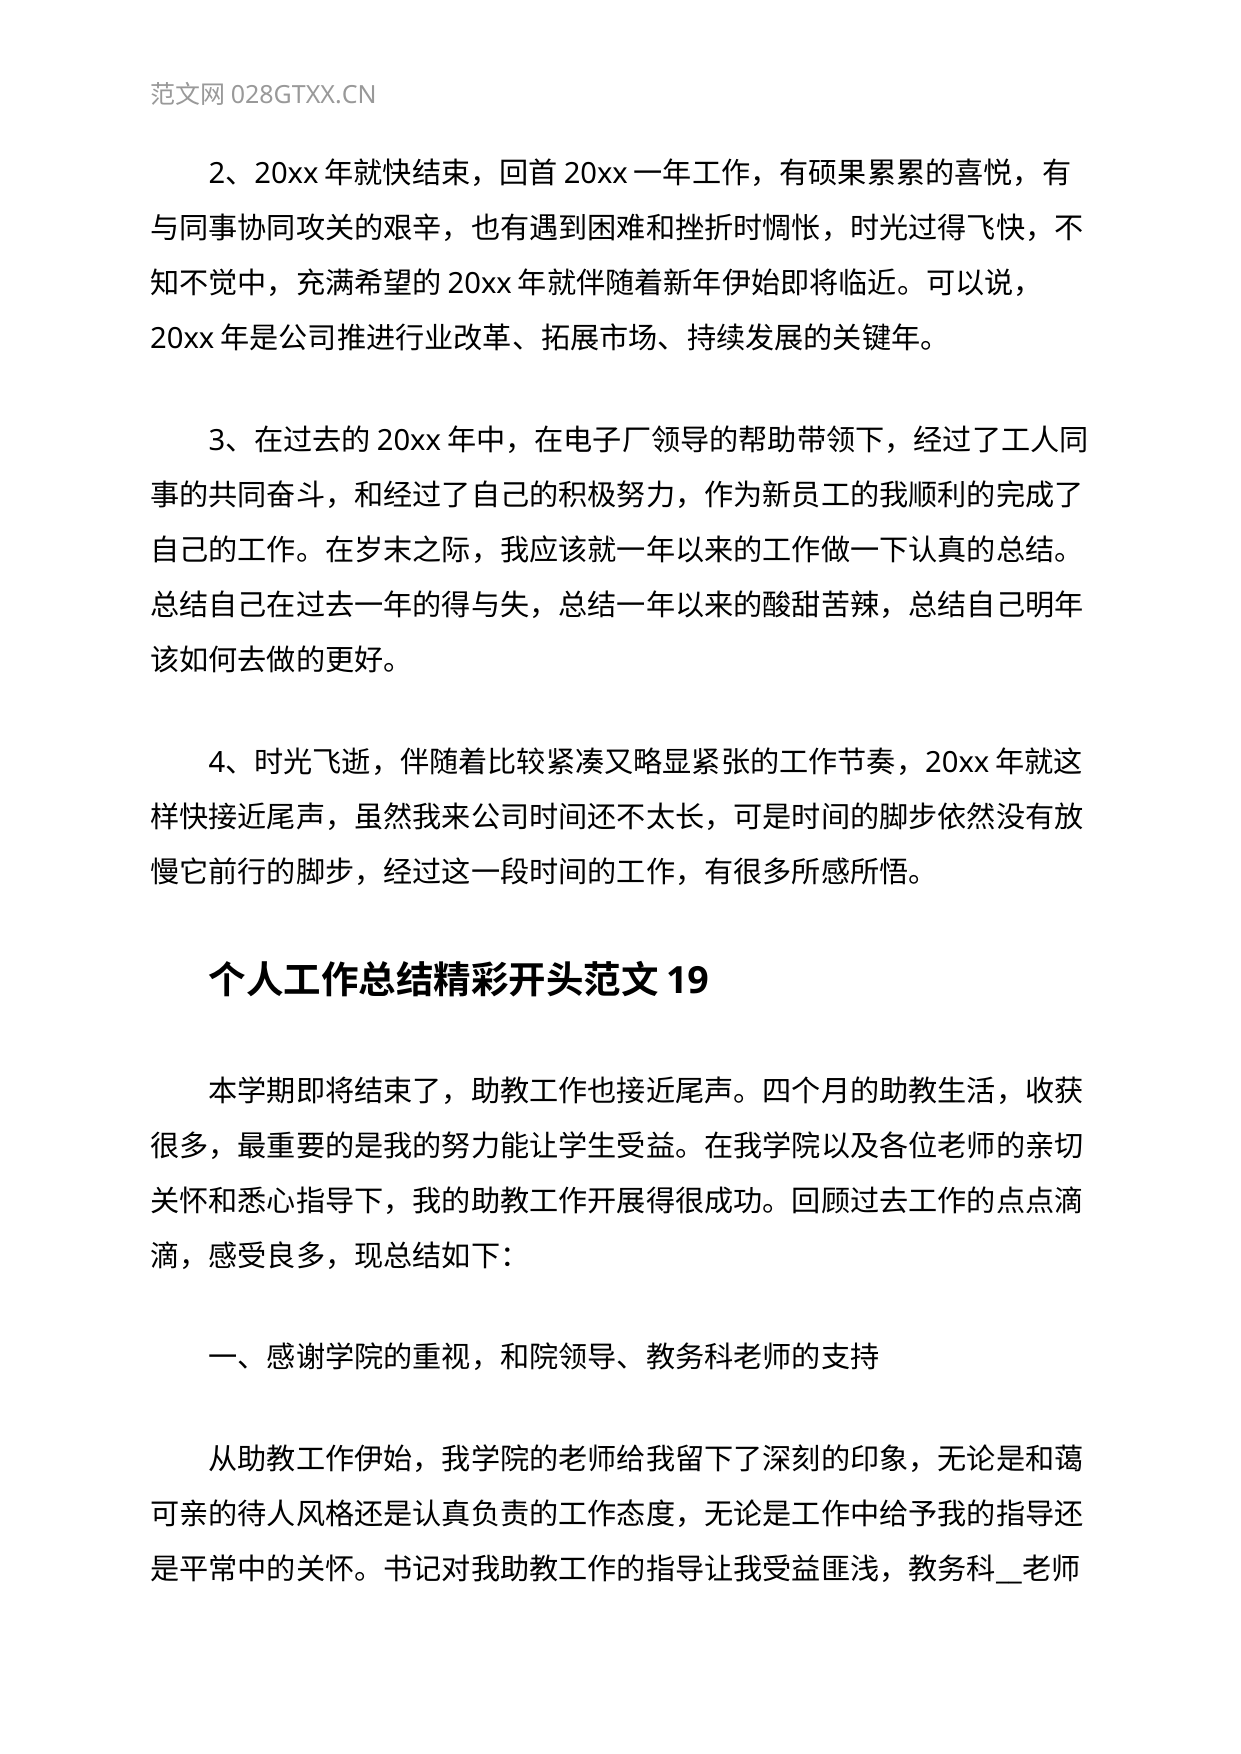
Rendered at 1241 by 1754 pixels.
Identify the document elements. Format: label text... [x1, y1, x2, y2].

text 个人工作总结精彩开头范文19 [150, 950, 1090, 1004]
text 3、在过去的20xx年中，在电子厂领导的帮助带领下，经过了工人同事的共同奋斗，和经过了自己的积极努力，作为新员工的我顺利的完成了自己的工作。在岁末之际，我应该就一年以来的工作做一下认真的总结。总结自己在过去一年的得与失，总结一年以来的酸甜苦辣，总结自己明年该如何去做的更好。 [150, 417, 1090, 679]
text 一、感谢学院的重视，和院领导、教务科老师的支持 [150, 1334, 1090, 1376]
text 4、时光飞逝，伴随着比较紧凑又略显紧张的工作节奏，20xx年就这样快接近尾声，虽然我来公司时间还不太长，可是时间的脚步依然没有放慢它前行的脚步，经过这一段时间的工作，有很多所感所悟。 [150, 738, 1090, 891]
text 本学期即将结束了，助教工作也接近尾声。四个月的助教生活，收获很多，最重要的是我的努力能让学生受益。在我学院以及各位老师的亲切关怀和悉心指导下，我的助教工作开展得很成功。回顾过去工作的点点滴滴，感受良多，现总结如下： [150, 1068, 1090, 1274]
text 2、20xx年就快结束，回首20xx一年工作，有硕果累累的喜悦，有与同事协同攻关的艰辛，也有遇到困难和挫折时惆怅，时光过得飞快，不知不觉中，充满希望的20xx年就伴随着新年伊始即将临近。可以说，20xx年是公司推进行业改革、拓展市场、持续发展的关键年。 [150, 150, 1090, 357]
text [150, 1436, 1090, 1588]
